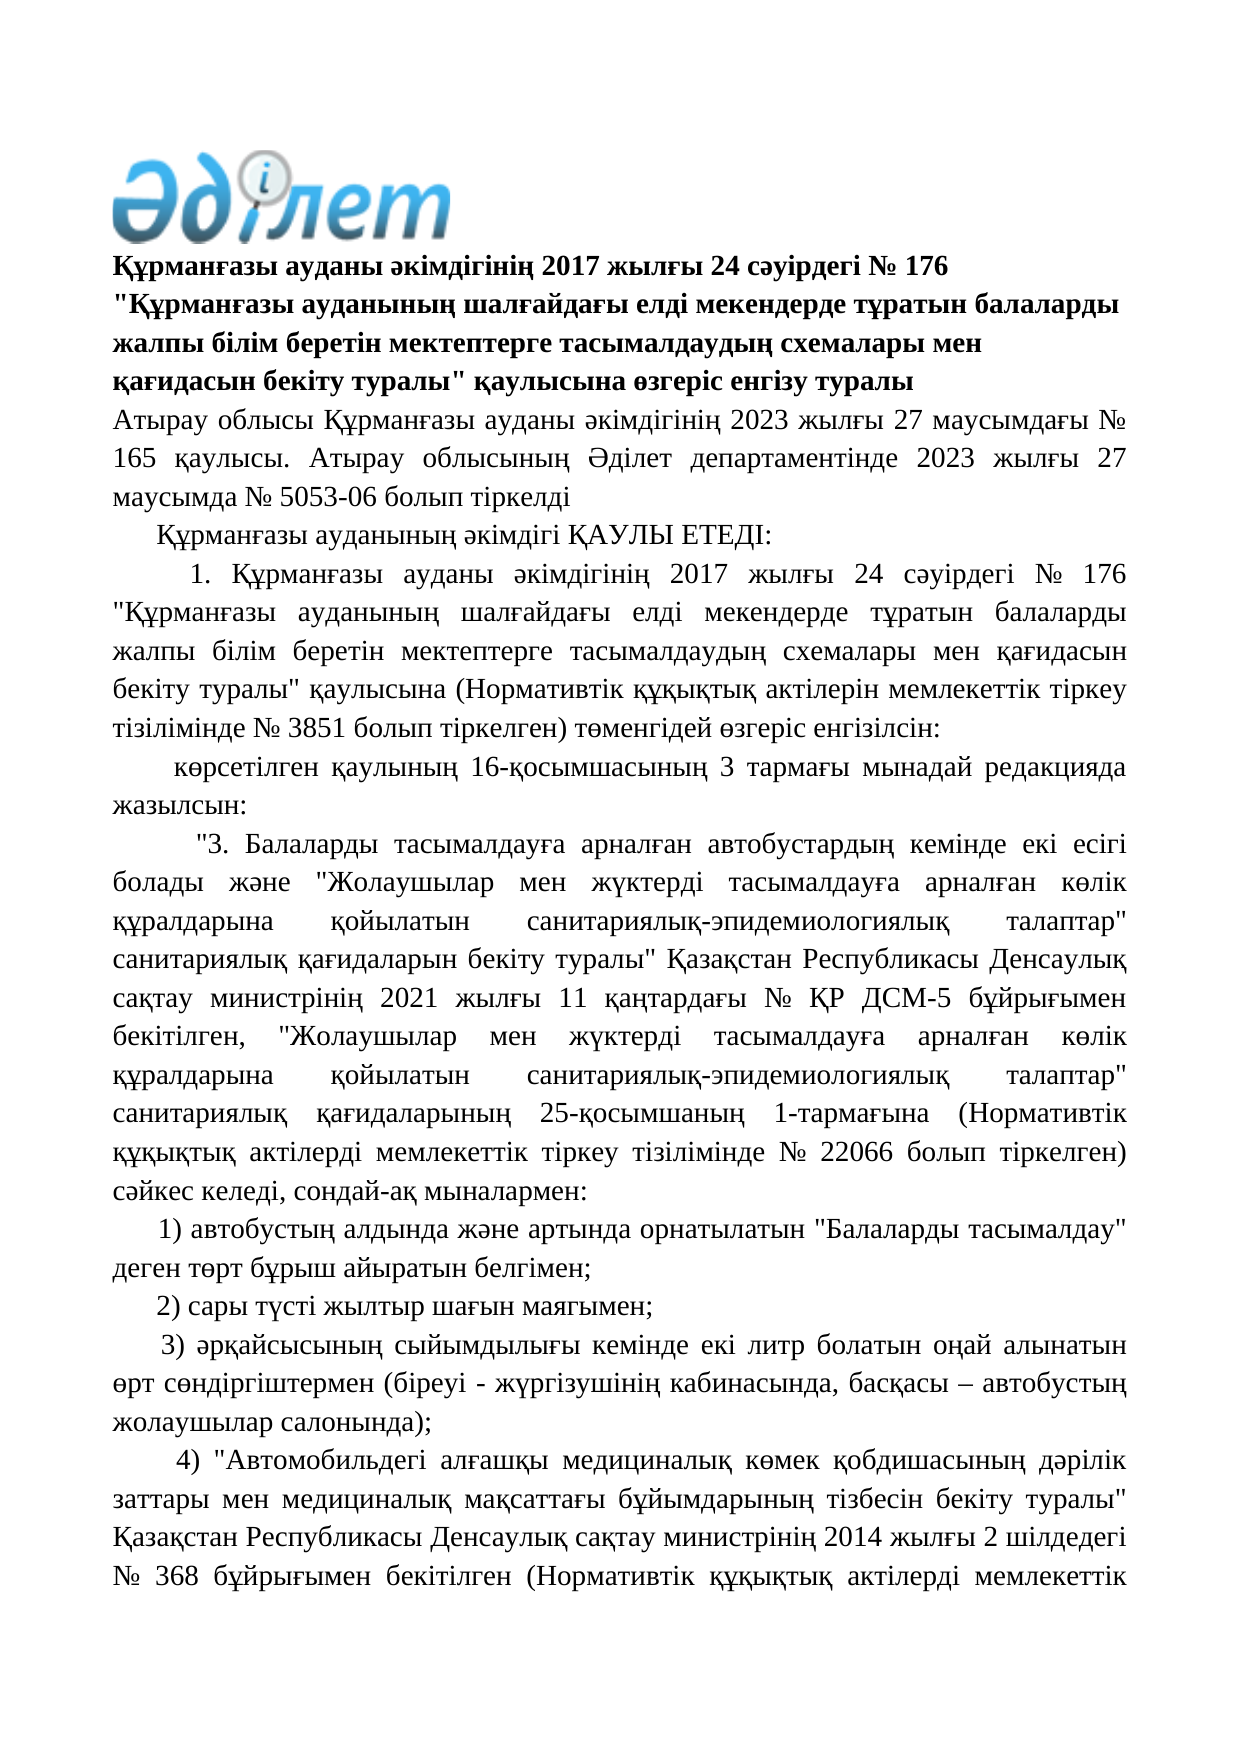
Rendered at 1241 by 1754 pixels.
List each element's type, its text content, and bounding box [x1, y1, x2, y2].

text 1. Құрманғазы ауданы әкімдігінің 2017 жылғы 24 сәуірдегі № 176 "Құрманғазы ауданының шалғайдағы елді мекендерде тұратын балаларды жалпы білім беретін мектептерге тасымалдаудың схемалары мен қағидасын бекіту туралы" қаулысына (Нормативтік құқықтық актілерін мемлекеттік тіркеу тізілімінде № 3851 болып тіркелген) төменгідей өзгеріс енгізілсін: [112, 556, 1128, 744]
text көрсетілген қаулының 16-қосымшасының 3 тармағы мынадай редакцияда жазылсын: [112, 749, 1128, 821]
text 3) әрқайсысының сыйымдылығы кемiнде екi литр болатын оңай алынатын өрт сөндiргiштермен (бiреуi - жүргiзушiнiң кабинасында, басқасы – автобустың жолаушылар салонында); [112, 1327, 1128, 1437]
text "3. Балаларды тасымалдауға арналған автобустардың кемiнде екi есiгi болады және "Жолаушылар мен жүктерді тасымалдауға арналған көлік құралдарына қойылатын санитариялық-эпидемиологиялық талаптар" санитариялық қағидаларын бекіту туралы" Қазақстан Республикасы Денсаулық сақтау министрінің 2021 жылғы 11 қаңтардағы № ҚР ДСМ-5 бұйрығымен бекітілген, "Жолаушылар мен жүктерді тасымалдауға арналған көлік құралдарына қойылатын санитариялық-эпидемиологиялық талаптар" санитариялық қағидаларының 25-қосымшаның 1-тармағына (Нормативтік құқықтық актілерді мемлекеттік тіркеу тізілімінде № 22066 болып тіркелген) сәйкес келеді, сондай-ақ мыналармен: [112, 826, 1128, 1206]
text Құрманғазы ауданы әкімдігінің 2017 жылғы 24 сәуірдегі № 176 "Құрманғазы ауданының шалғайдағы елді мекендерде тұратын балаларды жалпы білім беретін мектептерге тасымалдаудың схемалары мен қағидасын бекіту туралы" қаулысына өзгеріс енгізу туралы [112, 248, 1128, 397]
text 1) автобустың алдында және артында орнатылатын "Балаларды тасымалдау" деген төрт бұрыш айыратын белгiмен; [112, 1211, 1128, 1283]
picture [112, 150, 451, 244]
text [112, 1442, 1128, 1592]
text Атырау облысы Құрманғазы ауданы әкімдігінің 2023 жылғы 27 маусымдағы № 165 қаулысы. Атырау облысының Әділет департаментінде 2023 жылғы 27 маусымда № 5053-06 болып тіркелді [112, 402, 1128, 512]
text Құрманғазы ауданының әкімдігі ҚАУЛЫ ЕТЕДІ: [112, 517, 1128, 551]
text 2) сары түстi жылтыр шағын маягымен; [112, 1288, 1128, 1322]
